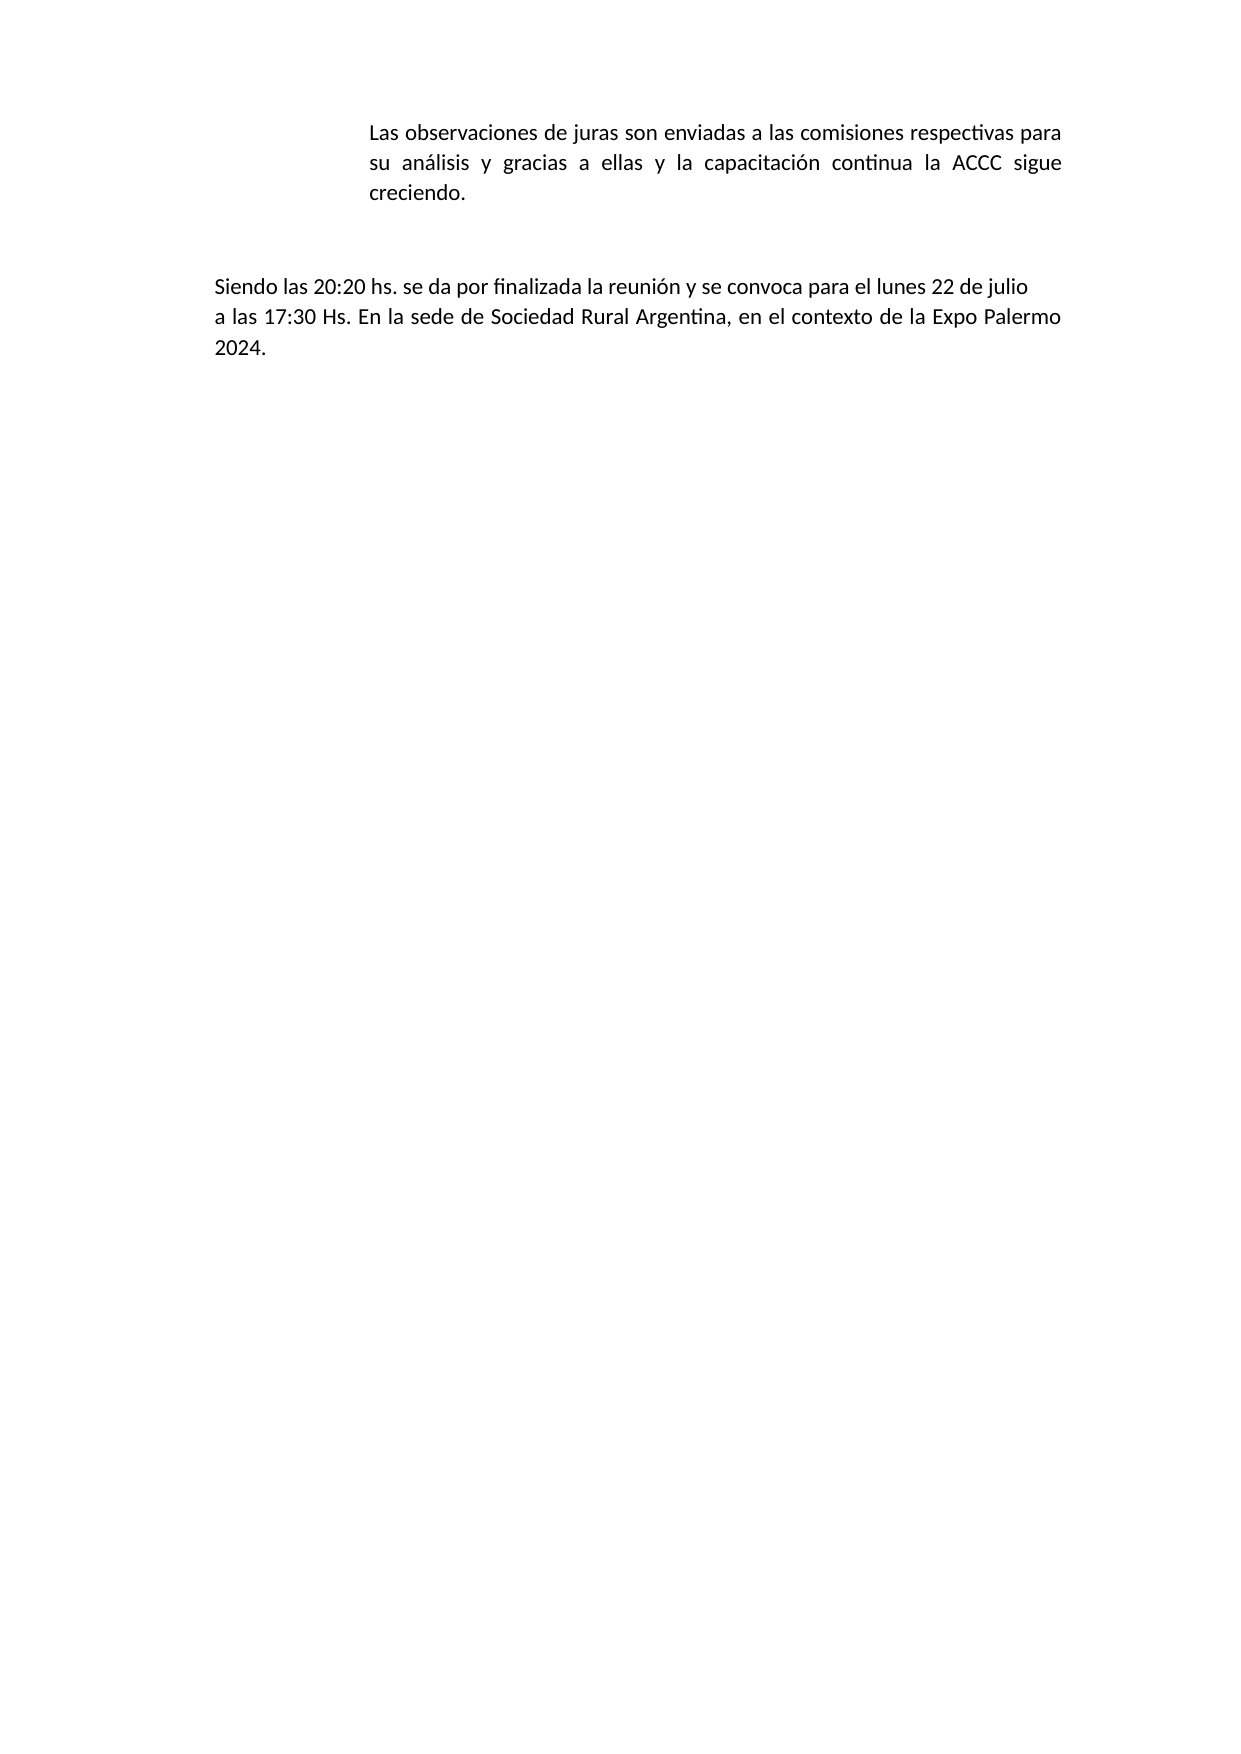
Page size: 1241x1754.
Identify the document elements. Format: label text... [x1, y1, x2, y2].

text Siendo las 20:20 hs. se da por finalizada la reunión y se convoca para el lunes 22 de julio [214, 272, 1063, 300]
list Las observaciones de juras son enviadas a las comisiones respectivas para su análisis y gracias a ellas y la capacitación continua la ACCC sigue creciendo. [369, 118, 1063, 207]
text a las 17:30 Hs. En la sede de Sociedad Rural Argentina, en el contexto de la Expo Palermo 2024. [214, 302, 1063, 361]
